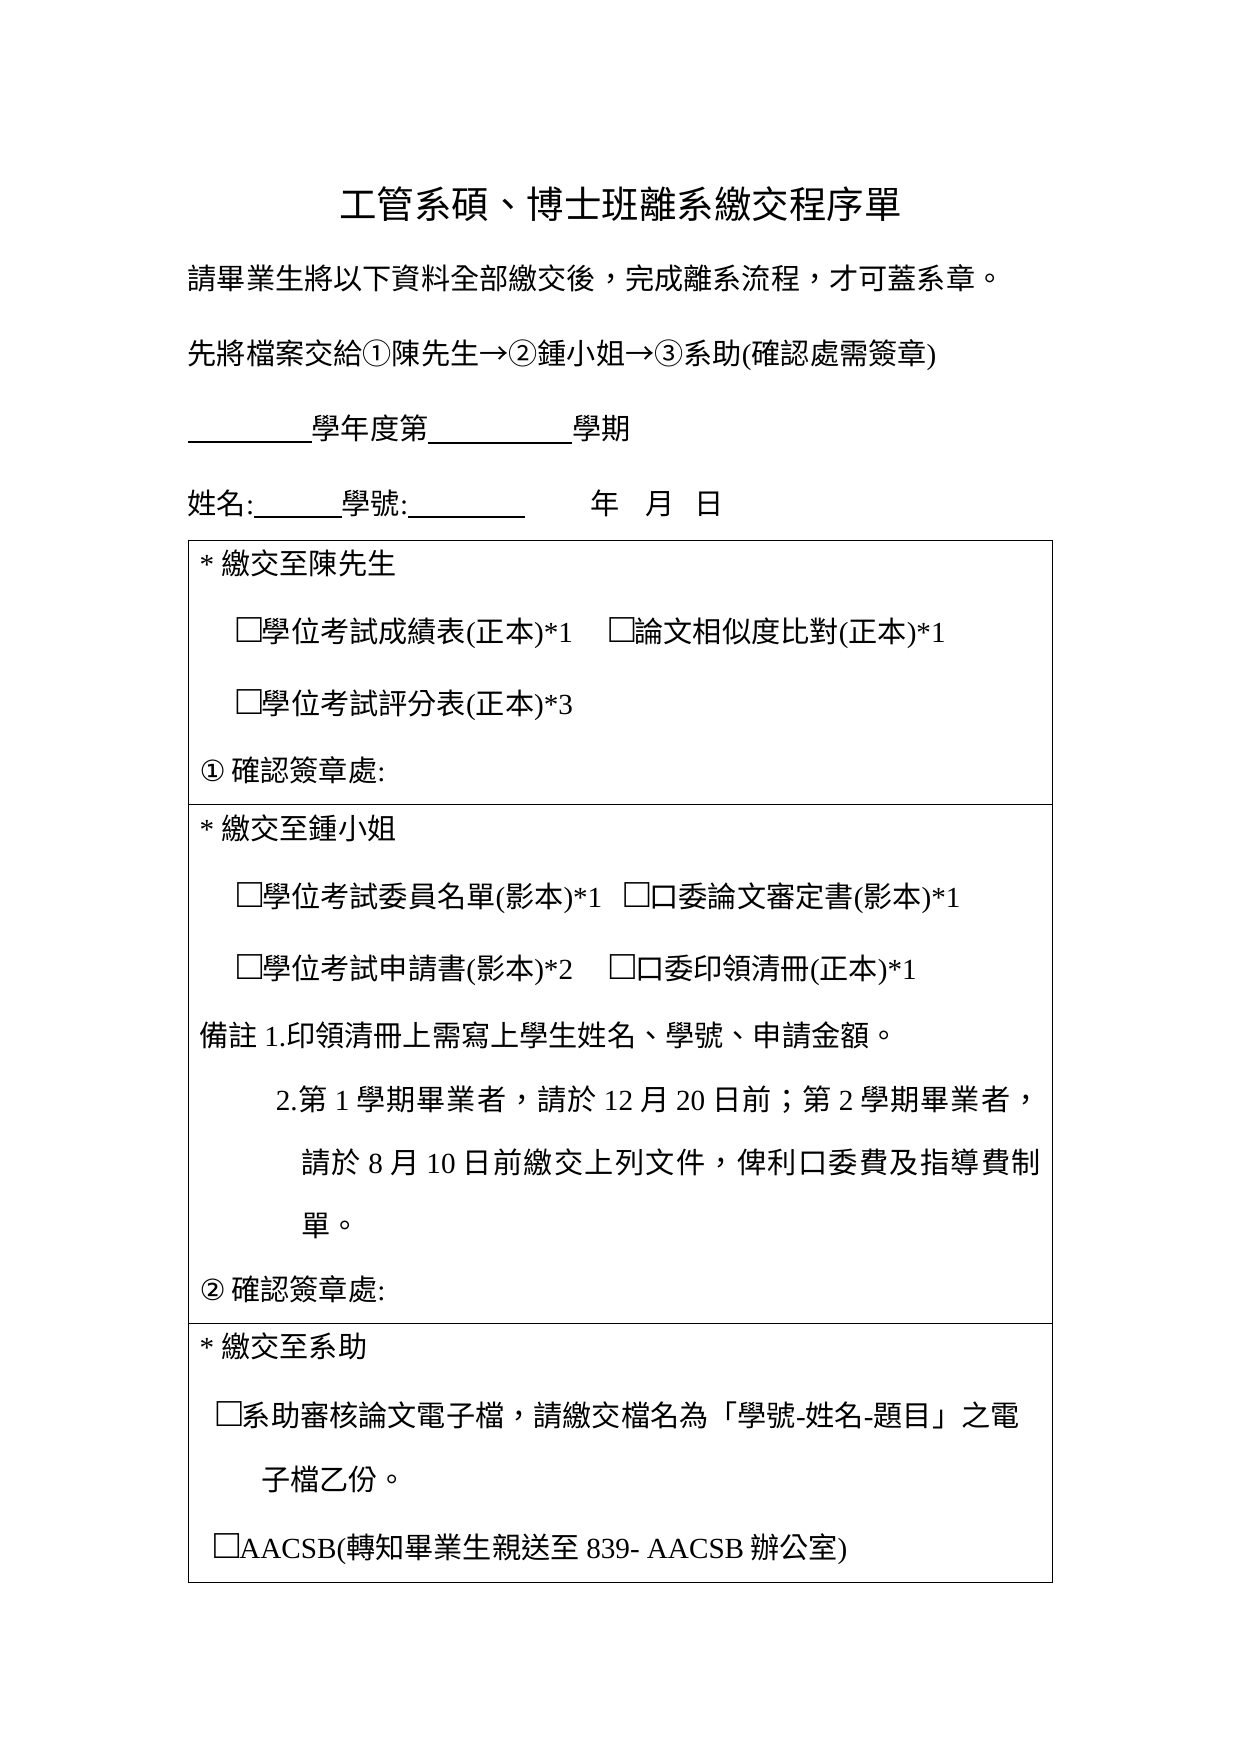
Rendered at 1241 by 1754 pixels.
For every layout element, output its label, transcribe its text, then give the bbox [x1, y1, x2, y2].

table_cell * 繳交至鍾小姐 □學位考試委員名單(影本)*1 □口委論文審定書(影本)*1 □學位考試申請書(影本)*2 □口委印領清冊(正本)*1 備註 1.印領清冊上需寫上學生姓名、學號、申請金額。 2.第1學期畢業者，請於12月20日前；第2學期畢業者，請於8月10日前繳交上列文件，俾利口委費及指導費制單。 ②確認簽章處: [189, 805, 1052, 1323]
text 請畢業生將以下資料全部繳交後，完成離系流程，才可蓋系章。 [187, 239, 1053, 314]
table_header * 繳交至陳先生 □學位考試成績表(正本)*1 □論文相似度比對(正本)*1 □學位考試評分表(正本)*3 ①確認簽章處: [189, 541, 1052, 804]
text 工管系碩、博士班離系繳交程序單 [187, 164, 1053, 239]
text 姓名: 學號: 年 月 日 [187, 464, 1053, 539]
text 學年度第 學期 [187, 389, 1053, 464]
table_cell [189, 1324, 1052, 1582]
text 先將檔案交給①陳先生→②鍾小姐→③系助(確認處需簽章) [187, 314, 1053, 389]
